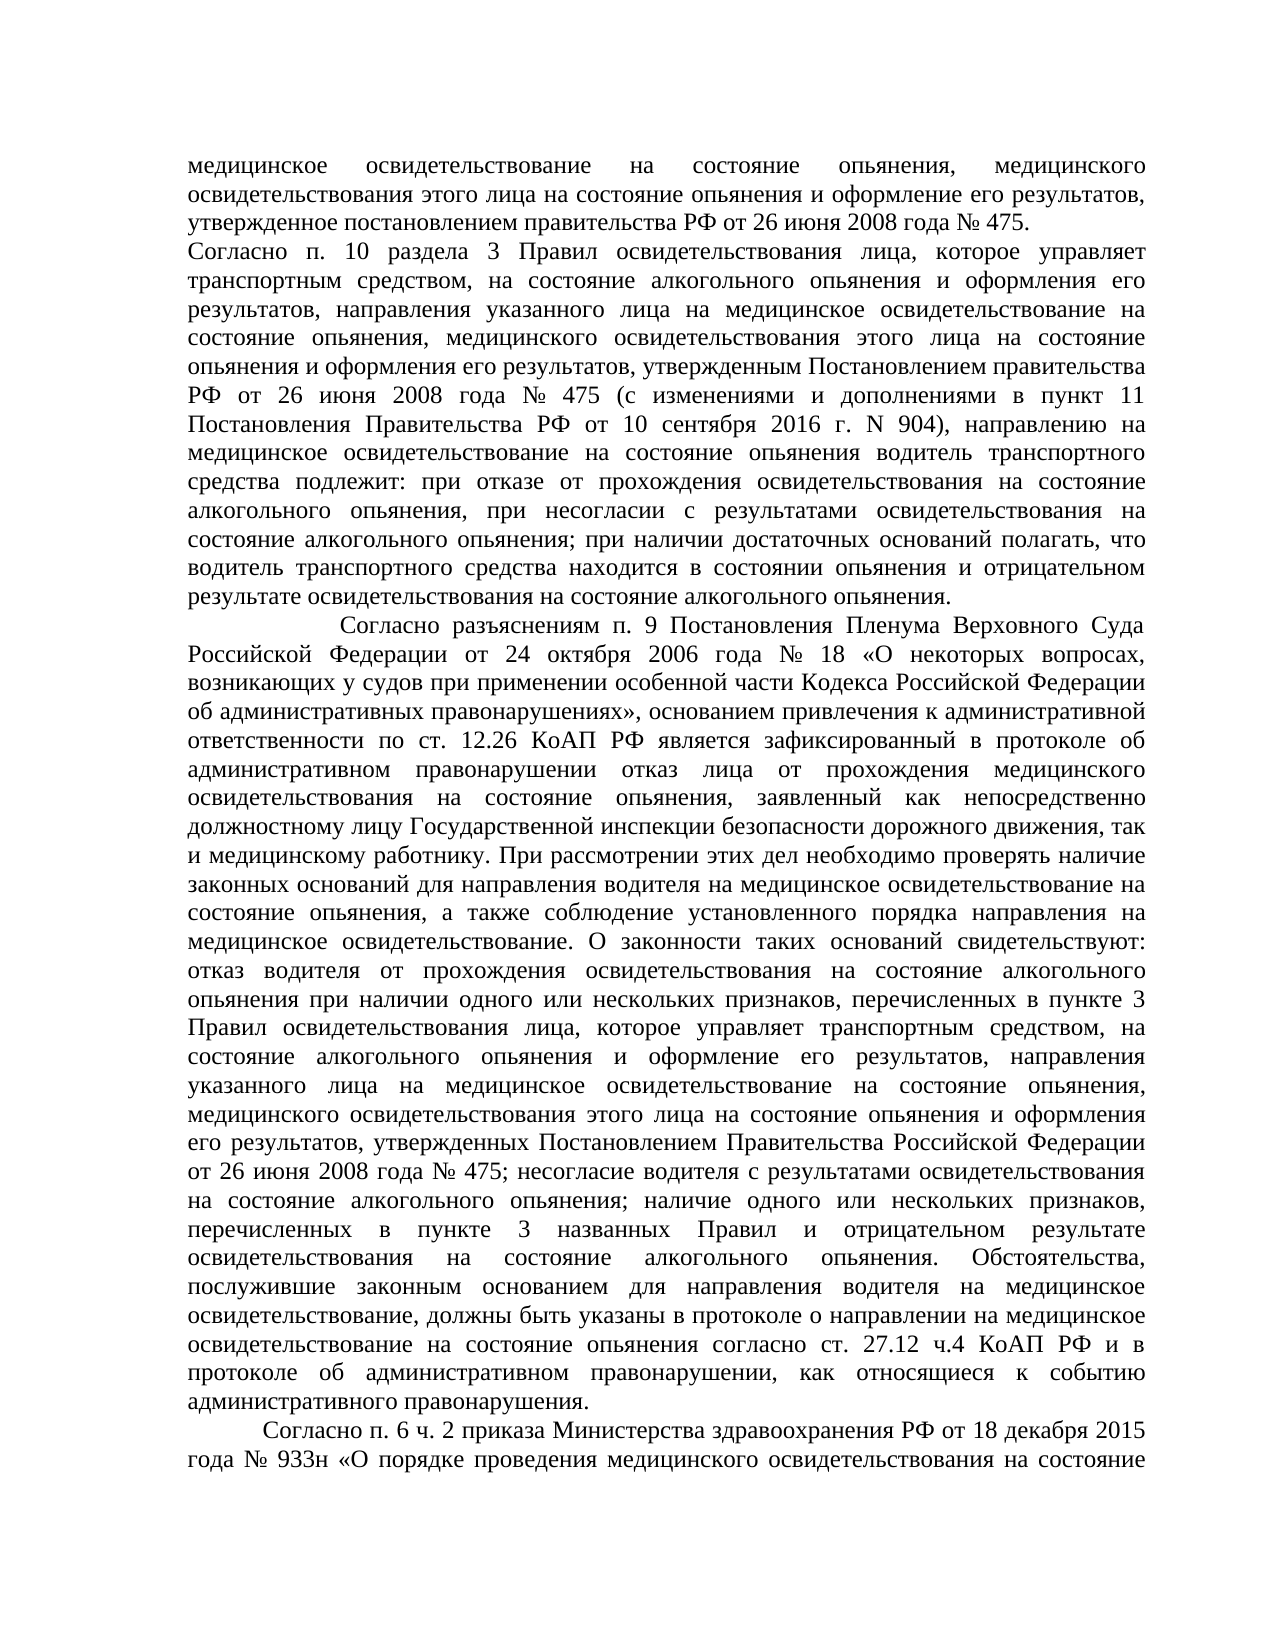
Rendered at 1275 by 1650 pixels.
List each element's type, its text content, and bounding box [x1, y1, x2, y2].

text Согласно п. 10 раздела 3 Правил освидетельствования лица, которое управляет транспортным средством, на состояние алкогольного опьянения и оформления его результатов, направления указанного лица на медицинское освидетельствование на состояние опьянения, медицинского освидетельствования этого лица на состояние опьянения и оформления его результатов, утвержденным Постановлением правительства РФ от 26 июня 2008 года № 475 (с изменениями и дополнениями в пункт 11 Постановления Правительства РФ от 10 сентября 2016 г. N 904), направлению на медицинское освидетельствование на состояние опьянения водитель транспортного средства подлежит: при отказе от прохождения освидетельствования на состояние алкогольного опьянения, при несогласии с результатами освидетельствования на состояние алкогольного опьянения; при наличии достаточных оснований полагать, что водитель транспортного средства находится в состоянии опьянения и отрицательном результате освидетельствования на состояние алкогольного опьянения. [187, 236, 1147, 610]
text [187, 150, 1147, 236]
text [187, 1415, 1147, 1472]
text Согласно разъяснениям п. 9 Постановления Пленума Верховного Суда Российской Федерации от 24 октября 2006 года № 18 «О некоторых вопросах, возникающих у судов при применении особенной части Кодекса Российской Федерации об административных правонарушениях», основанием привлечения к административной ответственности по ст. 12.26 КоАП РФ является зафиксированный в протоколе об административном правонарушении отказ лица от прохождения медицинского освидетельствования на состояние опьянения, заявленный как непосредственно должностному лицу Государственной инспекции безопасности дорожного движения, так и медицинскому работнику. При рассмотрении этих дел необходимо проверять наличие законных оснований для направления водителя на медицинское освидетельствование на состояние опьянения, а также соблюдение установленного порядка направления на медицинское освидетельствование. О законности таких оснований свидетельствуют: отказ водителя от прохождения освидетельствования на состояние алкогольного опьянения при наличии одного или нескольких признаков, перечисленных в пункте 3 Правил освидетельствования лица, которое управляет транспортным средством, на состояние алкогольного опьянения и оформление его результатов, направления указанного лица на медицинское освидетельствование на состояние опьянения, медицинского освидетельствования этого лица на состояние опьянения и оформления его результатов, утвержденных Постановлением Правительства Российской Федерации от 26 июня 2008 года № 475; несогласие водителя с результатами освидетельствования на состояние алкогольного опьянения; наличие одного или нескольких признаков, перечисленных в пункте 3 названных Правил и отрицательном результате освидетельствования на состояние алкогольного опьянения. Обстоятельства, послужившие законным основанием для направления водителя на медицинское освидетельствование, должны быть указаны в протоколе о направлении на медицинское освидетельствование на состояние опьянения согласно ст. 27.12 ч.4 КоАП РФ и в протоколе об административном правонарушении, как относящиеся к событию административного правонарушения. [187, 610, 1147, 1415]
